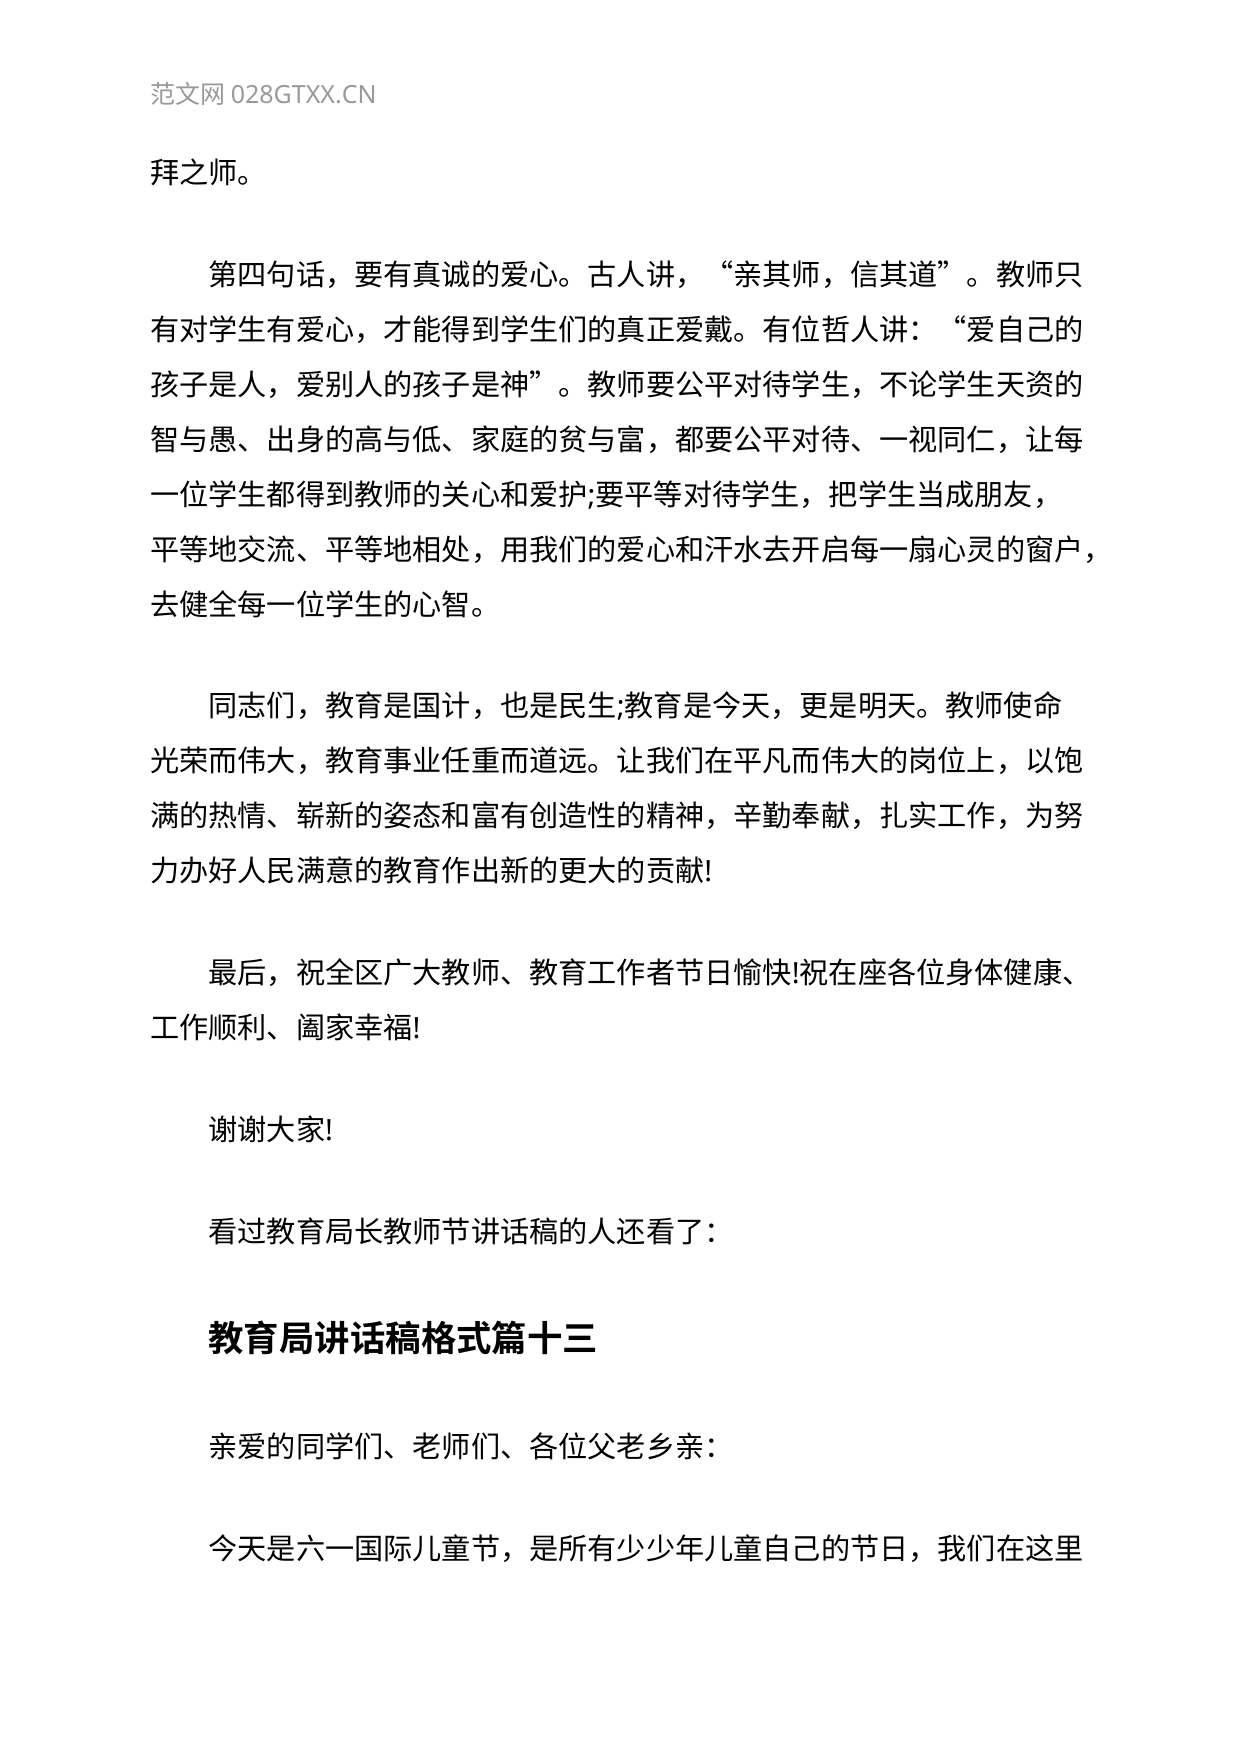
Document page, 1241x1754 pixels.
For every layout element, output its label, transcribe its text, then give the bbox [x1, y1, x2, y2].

text 第四句话，要有真诚的爱心。古人讲，“亲其师，信其道”。教师只有对学生有爱心，才能得到学生们的真正爱戴。有位哲人讲：“爱自己的孩子是人，爱别人的孩子是神”。教师要公平对待学生，不论学生天资的智与愚、出身的高与低、家庭的贫与富，都要公平对待、一视同仁，让每一位学生都得到教师的关心和爱护;要平等对待学生，把学生当成朋友，平等地交流、平等地相处，用我们的爱心和汗水去开启每一扇心灵的窗户，去健全每一位学生的心智。 [150, 252, 1090, 623]
text 最后，祝全区广大教师、教育工作者节日愉快!祝在座各位身体健康、工作顺利、阖家幸福! [150, 950, 1090, 1047]
text 教育局讲话稿格式篇十三 [150, 1311, 1090, 1362]
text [150, 1526, 1090, 1568]
text 看过教育局长教师节讲话稿的人还看了： [150, 1209, 1090, 1251]
text 同志们，教育是国计，也是民生;教育是今天，更是明天。教师使命光荣而伟大，教育事业任重而道远。让我们在平凡而伟大的岗位上，以饱满的热情、崭新的姿态和富有创造性的精神，辛勤奉献，扎实工作，为努力办好人民满意的教育作出新的更大的贡献! [150, 683, 1090, 890]
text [150, 150, 1090, 192]
text 亲爱的同学们、老师们、各位父老乡亲： [150, 1424, 1090, 1466]
text 谢谢大家! [150, 1107, 1090, 1149]
